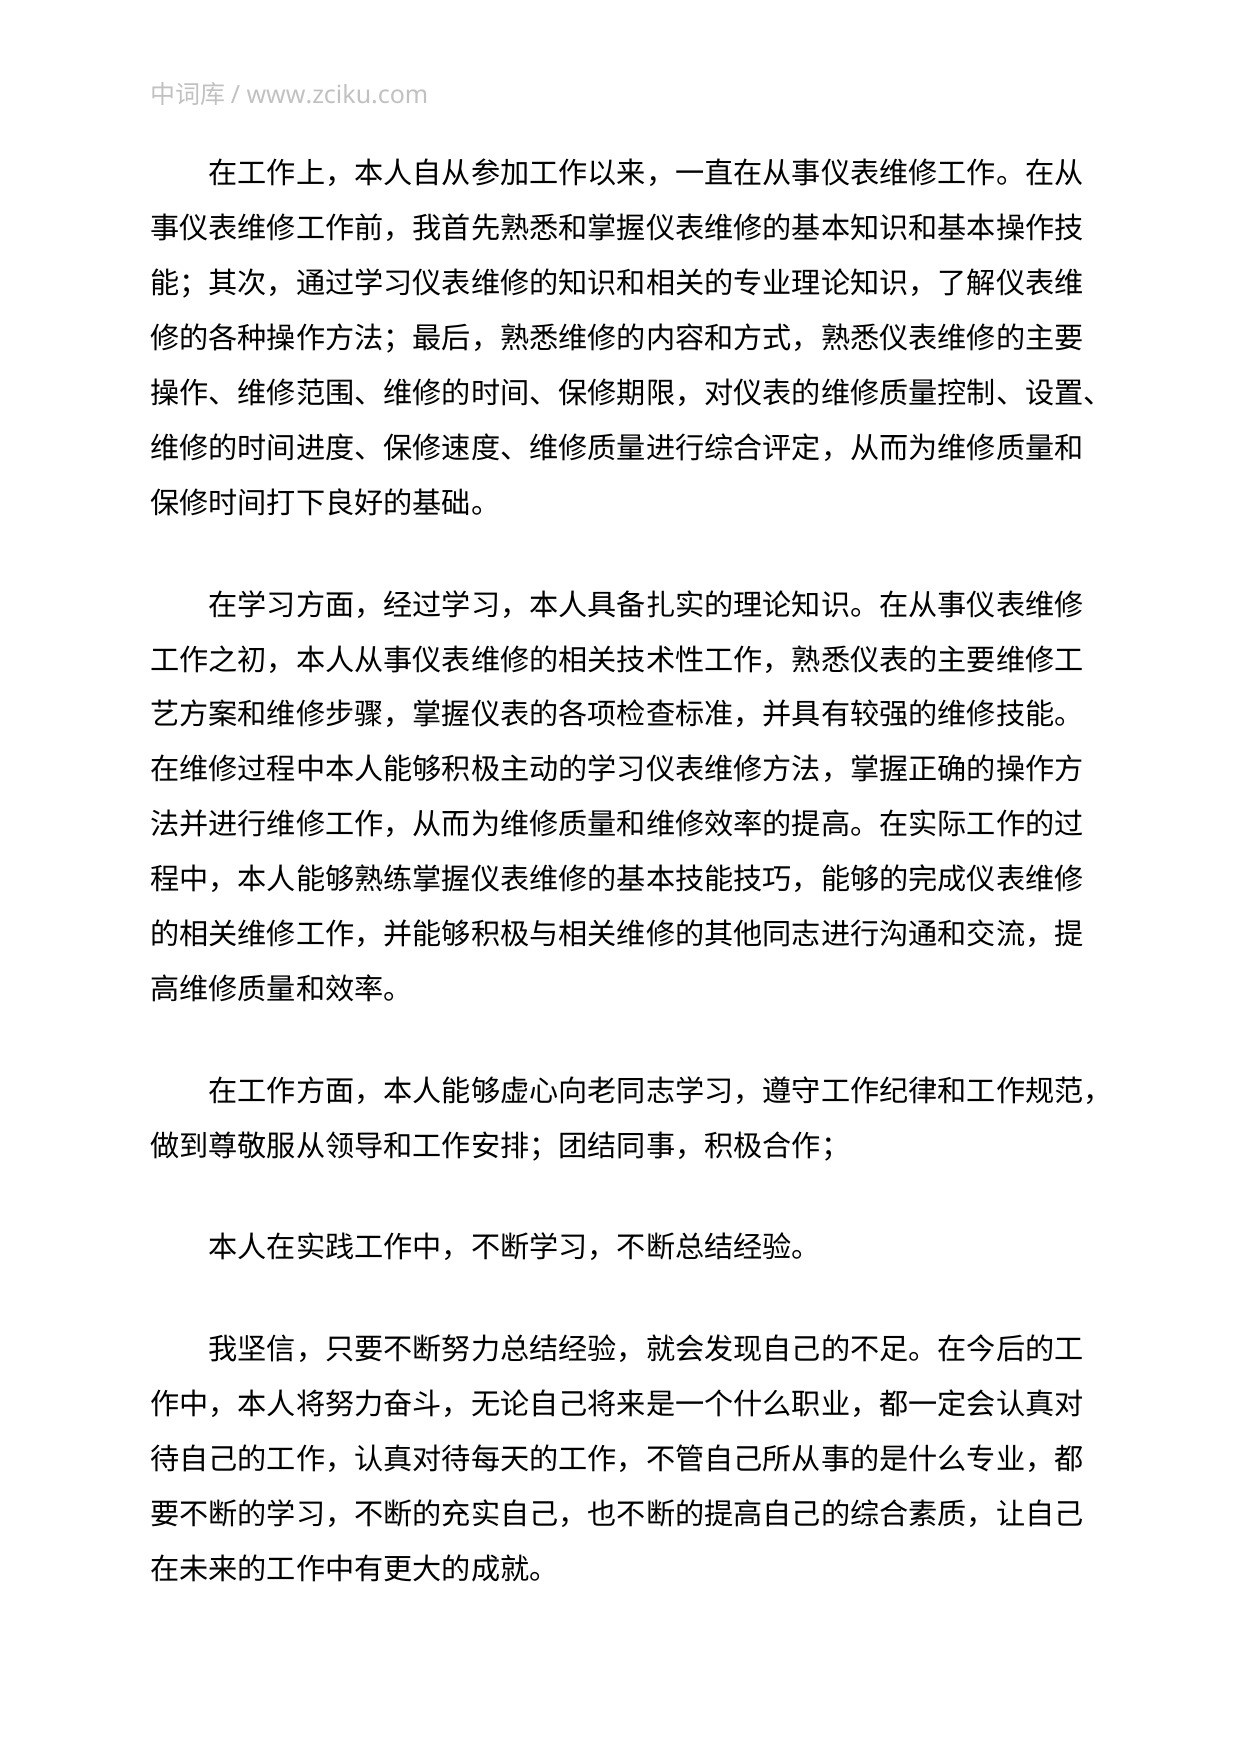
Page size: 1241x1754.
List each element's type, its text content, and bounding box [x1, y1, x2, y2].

text 在工作上，本人自从参加工作以来，一直在从事仪表维修工作。在从事仪表维修工作前，我首先熟悉和掌握仪表维修的基本知识和基本操作技能；其次，通过学习仪表维修的知识和相关的专业理论知识，了解仪表维修的各种操作方法；最后，熟悉维修的内容和方式，熟悉仪表维修的主要操作、维修范围、维修的时间、保修期限，对仪表的维修质量控制、设置、维修的时间进度、保修速度、维修质量进行综合评定，从而为维修质量和保修时间打下良好的基础。 [150, 150, 1090, 522]
text 我坚信，只要不断努力总结经验，就会发现自己的不足。在今后的工作中，本人将努力奋斗，无论自己将来是一个什么职业，都一定会认真对待自己的工作，认真对待每天的工作，不管自己所从事的是什么专业，都要不断的学习，不断的充实自己，也不断的提高自己的综合素质，让自己在未来的工作中有更大的成就。 [150, 1326, 1090, 1587]
text 在工作方面，本人能够虚心向老同志学习，遵守工作纪律和工作规范，做到尊敬服从领导和工作安排；团结同事，积极合作； [150, 1067, 1090, 1164]
text 本人在实践工作中，不断学习，不断总结经验。 [150, 1224, 1090, 1266]
text 在学习方面，经过学习，本人具备扎实的理论知识。在从事仪表维修工作之初，本人从事仪表维修的相关技术性工作，熟悉仪表的主要维修工艺方案和维修步骤，掌握仪表的各项检查标准，并具有较强的维修技能。在维修过程中本人能够积极主动的学习仪表维修方法，掌握正确的操作方法并进行维修工作，从而为维修质量和维修效率的提高。在实际工作的过程中，本人能够熟练掌握仪表维修的基本技能技巧，能够的完成仪表维修的相关维修工作，并能够积极与相关维修的其他同志进行沟通和交流，提高维修质量和效率。 [150, 581, 1090, 1008]
